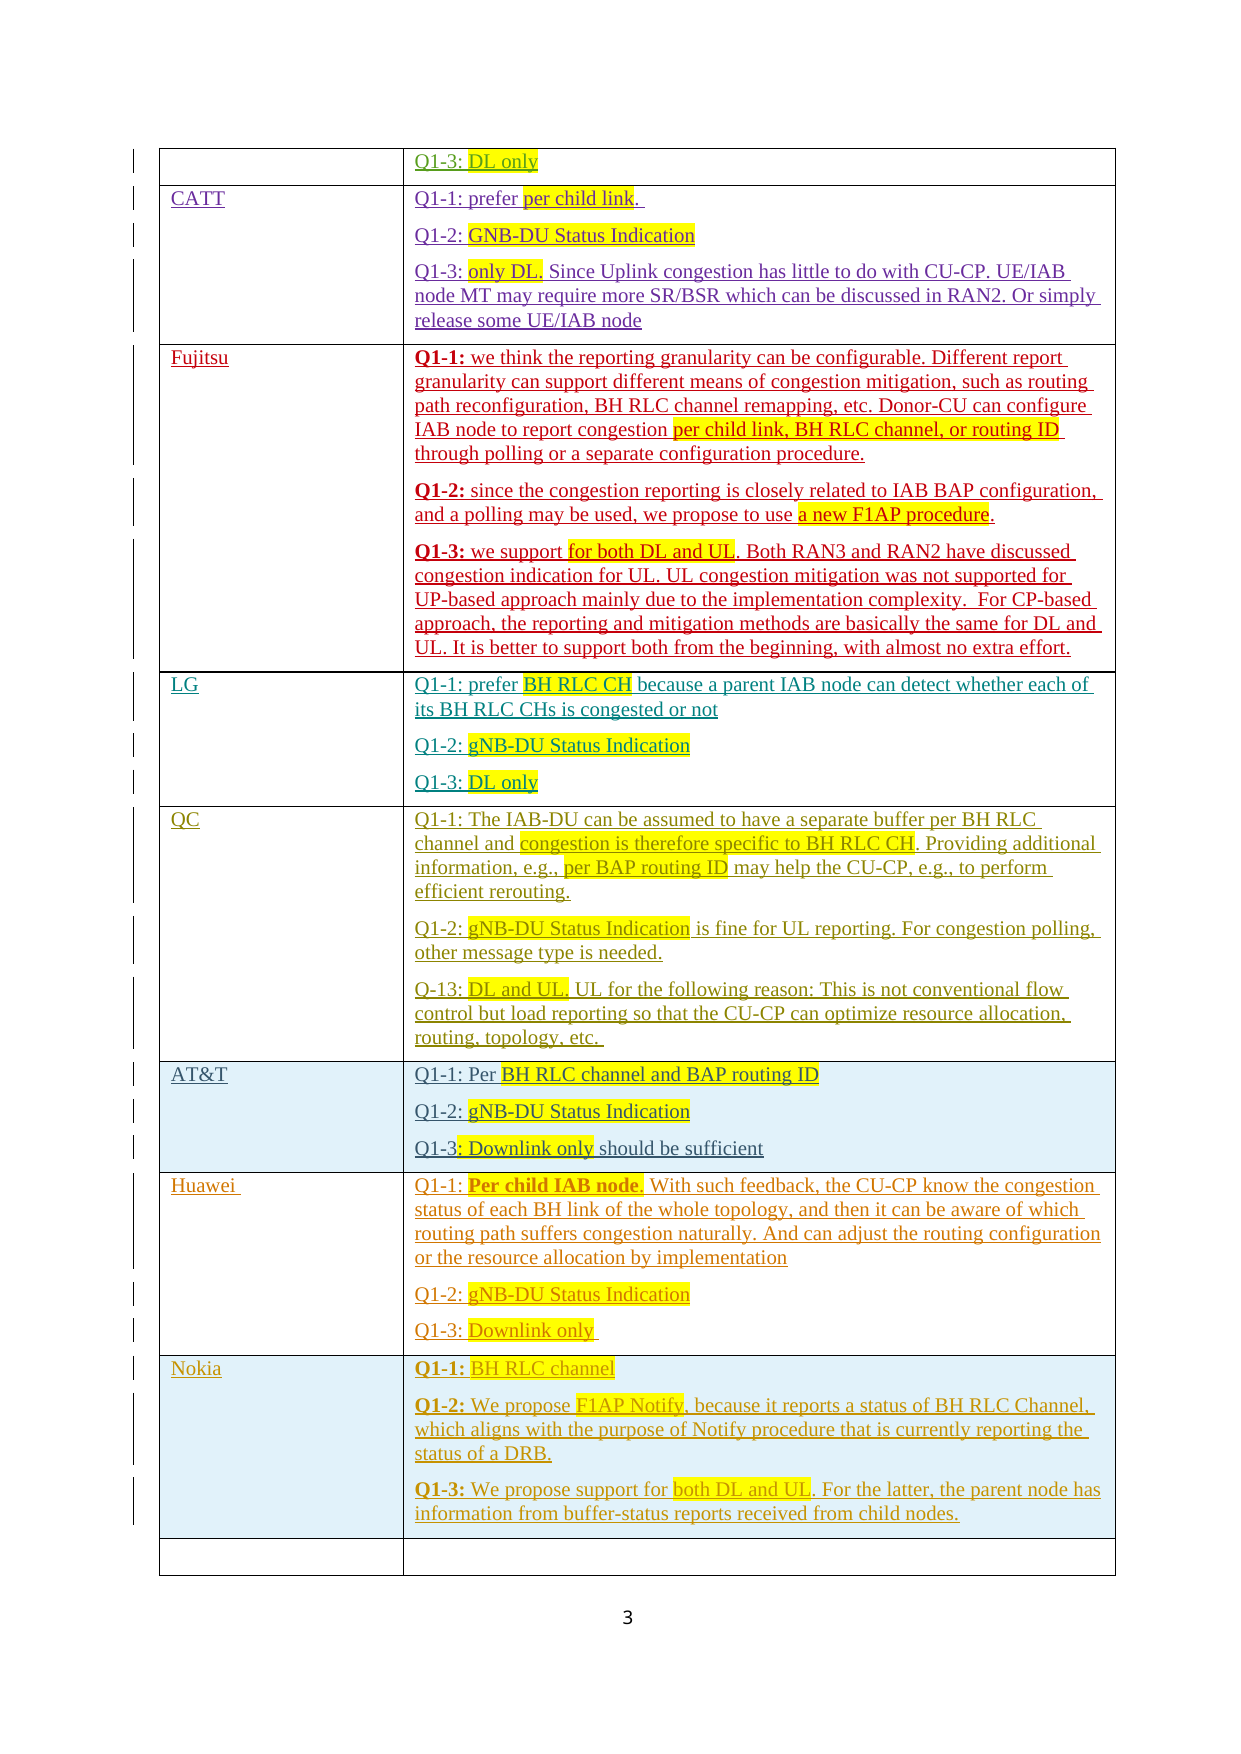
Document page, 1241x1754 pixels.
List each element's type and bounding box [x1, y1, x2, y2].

table_cell [160, 1539, 403, 1575]
table_cell [404, 149, 1115, 185]
table_cell [404, 1539, 1115, 1575]
table_cell [160, 186, 403, 344]
table_cell [404, 1173, 1115, 1355]
table_cell [404, 673, 1115, 806]
table_cell [160, 345, 403, 671]
table_cell [160, 673, 403, 806]
table_cell [404, 186, 1115, 344]
table_cell [160, 807, 403, 1061]
table_cell [404, 345, 1115, 671]
table_cell [160, 149, 403, 185]
table_cell [404, 807, 1115, 1061]
table_cell [160, 1173, 403, 1355]
